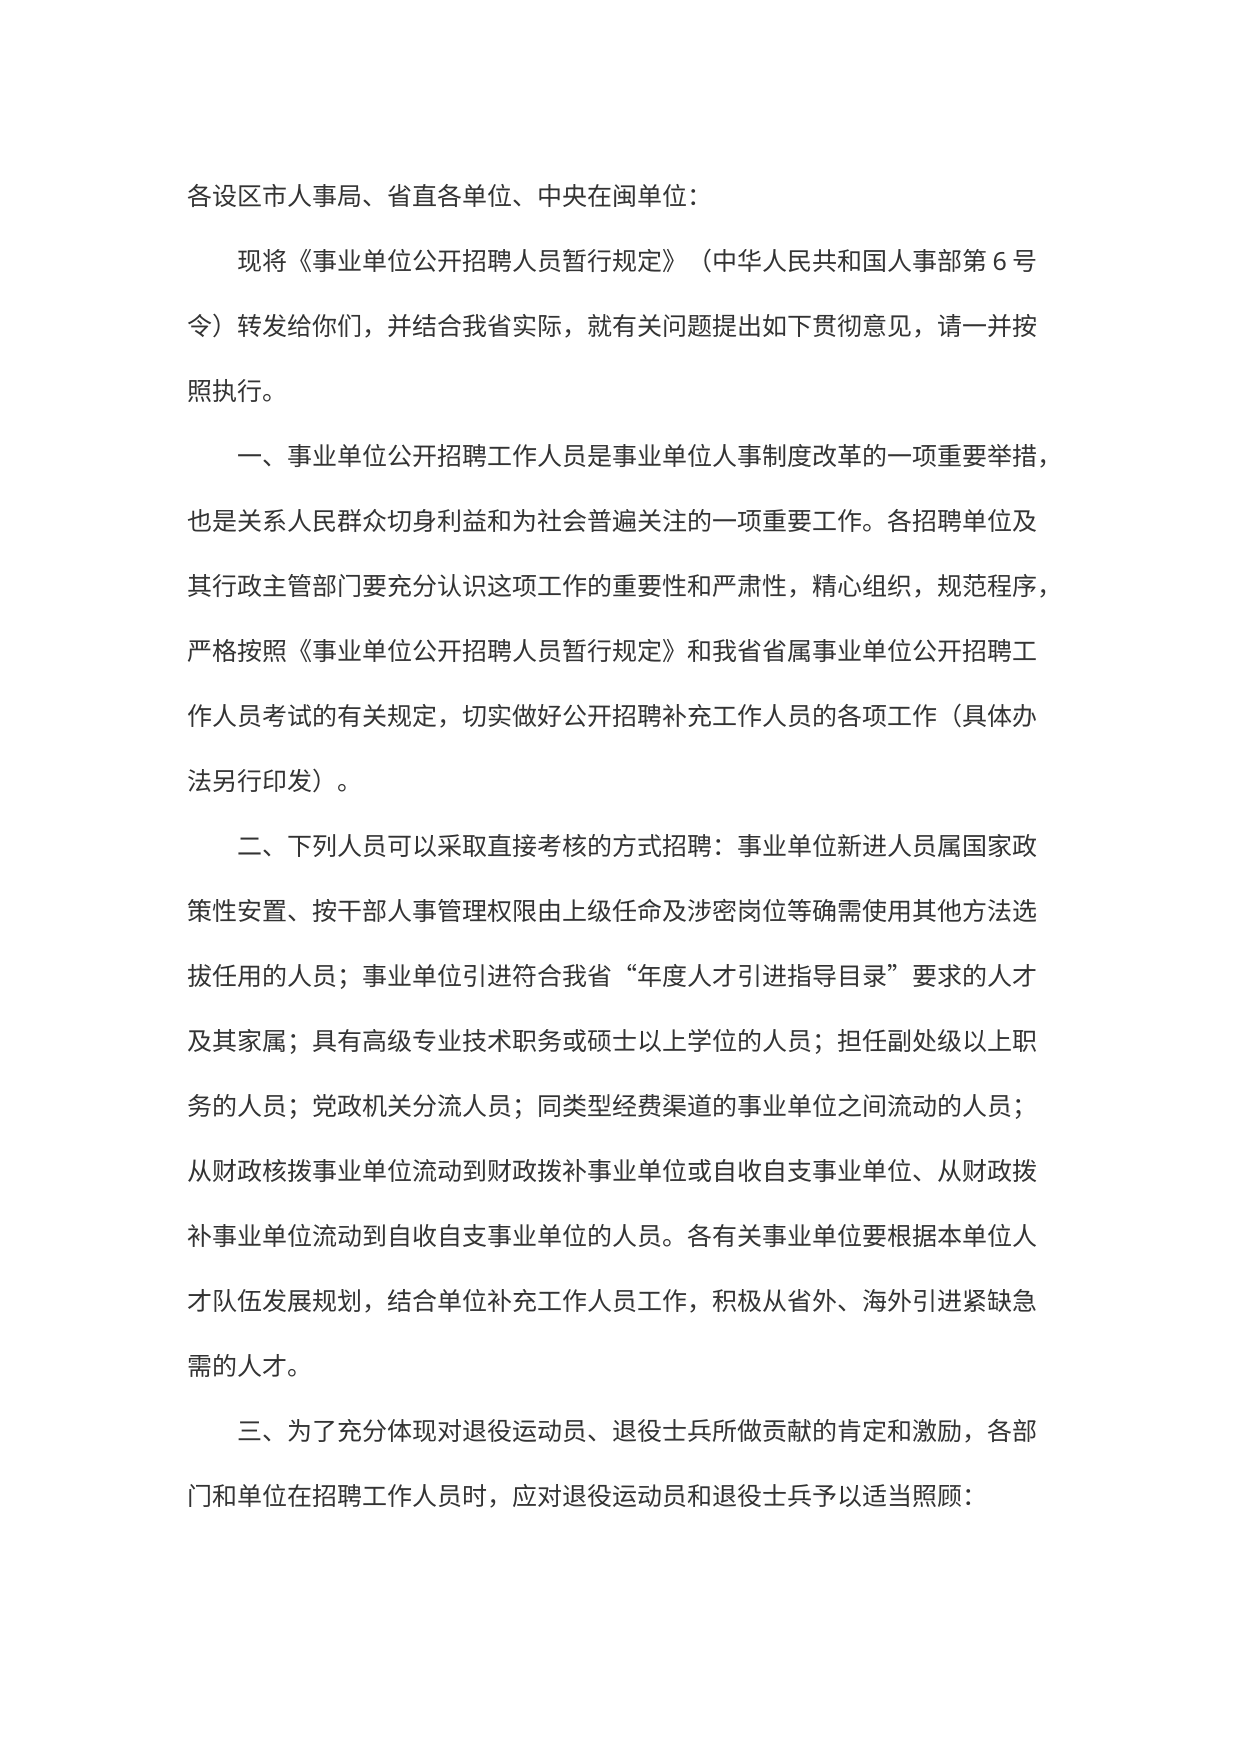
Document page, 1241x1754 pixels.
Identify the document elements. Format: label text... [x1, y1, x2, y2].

text 三、为了充分体现对退役运动员、退役士兵所做贡献的肯定和激励，各部门和单位在招聘工作人员时，应对退役运动员和退役士兵予以适当照顾： [187, 1397, 1053, 1527]
text 一、事业单位公开招聘工作人员是事业单位人事制度改革的一项重要举措，也是关系人民群众切身利益和为社会普遍关注的一项重要工作。各招聘单位及其行政主管部门要充分认识这项工作的重要性和严肃性，精心组织，规范程序，严格按照《事业单位公开招聘人员暂行规定》和我省省属事业单位公开招聘工作人员考试的有关规定，切实做好公开招聘补充工作人员的各项工作（具体办法另行印发）。 [187, 422, 1053, 812]
text 二、下列人员可以采取直接考核的方式招聘：事业单位新进人员属国家政策性安置、按干部人事管理权限由上级任命及涉密岗位等确需使用其他方法选拔任用的人员；事业单位引进符合我省“年度人才引进指导目录”要求的人才及其家属；具有高级专业技术职务或硕士以上学位的人员；担任副处级以上职务的人员；党政机关分流人员；同类型经费渠道的事业单位之间流动的人员；从财政核拨事业单位流动到财政拨补事业单位或自收自支事业单位、从财政拨补事业单位流动到自收自支事业单位的人员。各有关事业单位要根据本单位人才队伍发展规划，结合单位补充工作人员工作，积极从省外、海外引进紧缺急需的人才。 [187, 812, 1053, 1397]
text 各设区市人事局、省直各单位、中央在闽单位： [187, 162, 1053, 227]
text 现将《事业单位公开招聘人员暂行规定》（中华人民共和国人事部第6号令）转发给你们，并结合我省实际，就有关问题提出如下贯彻意见，请一并按照执行。 [187, 227, 1053, 422]
